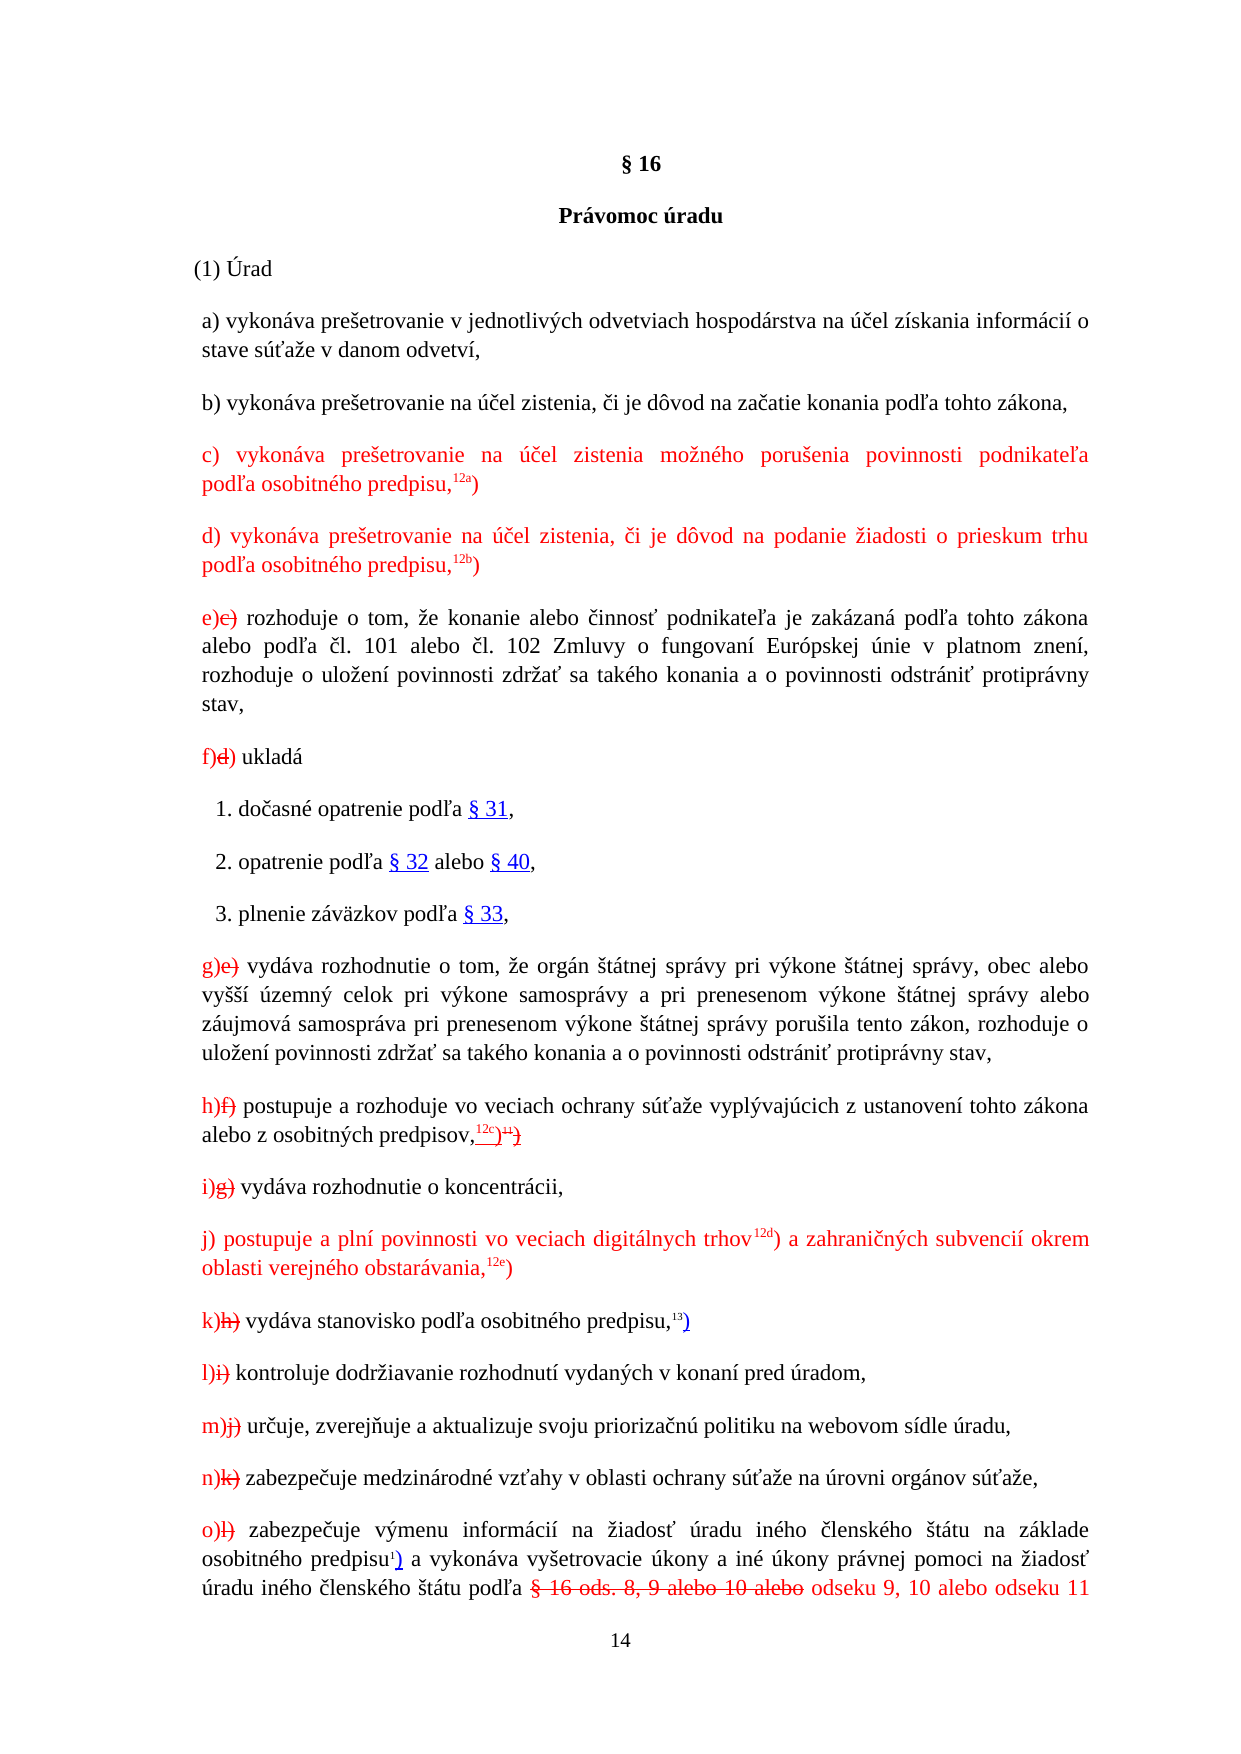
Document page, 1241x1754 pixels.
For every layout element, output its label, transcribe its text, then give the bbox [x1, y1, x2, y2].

text § 16 [186, 150, 1090, 176]
text f)d) ukladá [202, 743, 1090, 769]
text 3. plnenie záväzkov podľa § 33, [209, 900, 1090, 926]
text Právomoc úradu [186, 202, 1090, 229]
text m)j) určuje, zverejňuje a aktualizuje svoju priorizačnú politiku na webovom sídle úradu, [202, 1412, 1090, 1438]
text i)g) vydáva rozhodnutie o koncentrácii, [202, 1173, 1090, 1199]
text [202, 1516, 1090, 1601]
text (1) Úrad [194, 255, 1090, 281]
text 2. opatrenie podľa § 32 alebo § 40, [209, 848, 1090, 874]
text j) postupuje a plní povinnosti vo veciach digitálnych trhov12d) a zahraničných subvencií okrem oblasti verejného obstarávania,12e) [202, 1226, 1090, 1281]
text l)i) kontroluje dodržiavanie rozhodnutí vydaných v konaní pred úradom, [202, 1359, 1090, 1386]
text n)k) zabezpečuje medzinárodné vzťahy v oblasti ochrany súťaže na úrovni orgánov súťaže, [202, 1464, 1090, 1490]
text c) vykonáva prešetrovanie na účel zistenia možného porušenia povinnosti podnikateľa podľa osobitného predpisu,12a) [202, 441, 1090, 496]
text e)c) rozhoduje o tom, že konanie alebo činnosť podnikateľa je zakázaná podľa tohto zákona alebo podľa čl. 101 alebo čl. 102 Zmluvy o fungovaní Európskej únie v platnom znení, rozhoduje o uložení povinnosti zdržať sa takého konania a o povinnosti odstrániť protiprávny stav, [202, 604, 1090, 717]
text g)e) vydáva rozhodnutie o tom, že orgán štátnej správy pri výkone štátnej správy, obec alebo vyšší územný celok pri výkone samosprávy a pri prenesenom výkone štátnej správy alebo záujmová samospráva pri prenesenom výkone štátnej správy porušila tento zákon, rozhoduje o uložení povinnosti zdržať sa takého konania a o povinnosti odstrániť protiprávny stav, [202, 952, 1090, 1066]
text d) vykonáva prešetrovanie na účel zistenia, či je dôvod na podanie žiadosti o prieskum trhu podľa osobitného predpisu,12b) [202, 522, 1090, 578]
text k)h) vydáva stanovisko podľa osobitného predpisu,13) [202, 1307, 1090, 1333]
text b) vykonáva prešetrovanie na účel zistenia, či je dôvod na začatie konania podľa tohto zákona, [202, 388, 1090, 415]
text a) vykonáva prešetrovanie v jednotlivých odvetviach hospodárstva na účel získania informácií o stave súťaže v danom odvetví, [202, 307, 1090, 362]
text 1. dočasné opatrenie podľa § 31, [209, 795, 1090, 822]
text h)f) postupuje a rozhoduje vo veciach ochrany súťaže vyplývajúcich z ustanovení tohto zákona alebo z osobitných predpisov,12c)11) [202, 1092, 1090, 1147]
